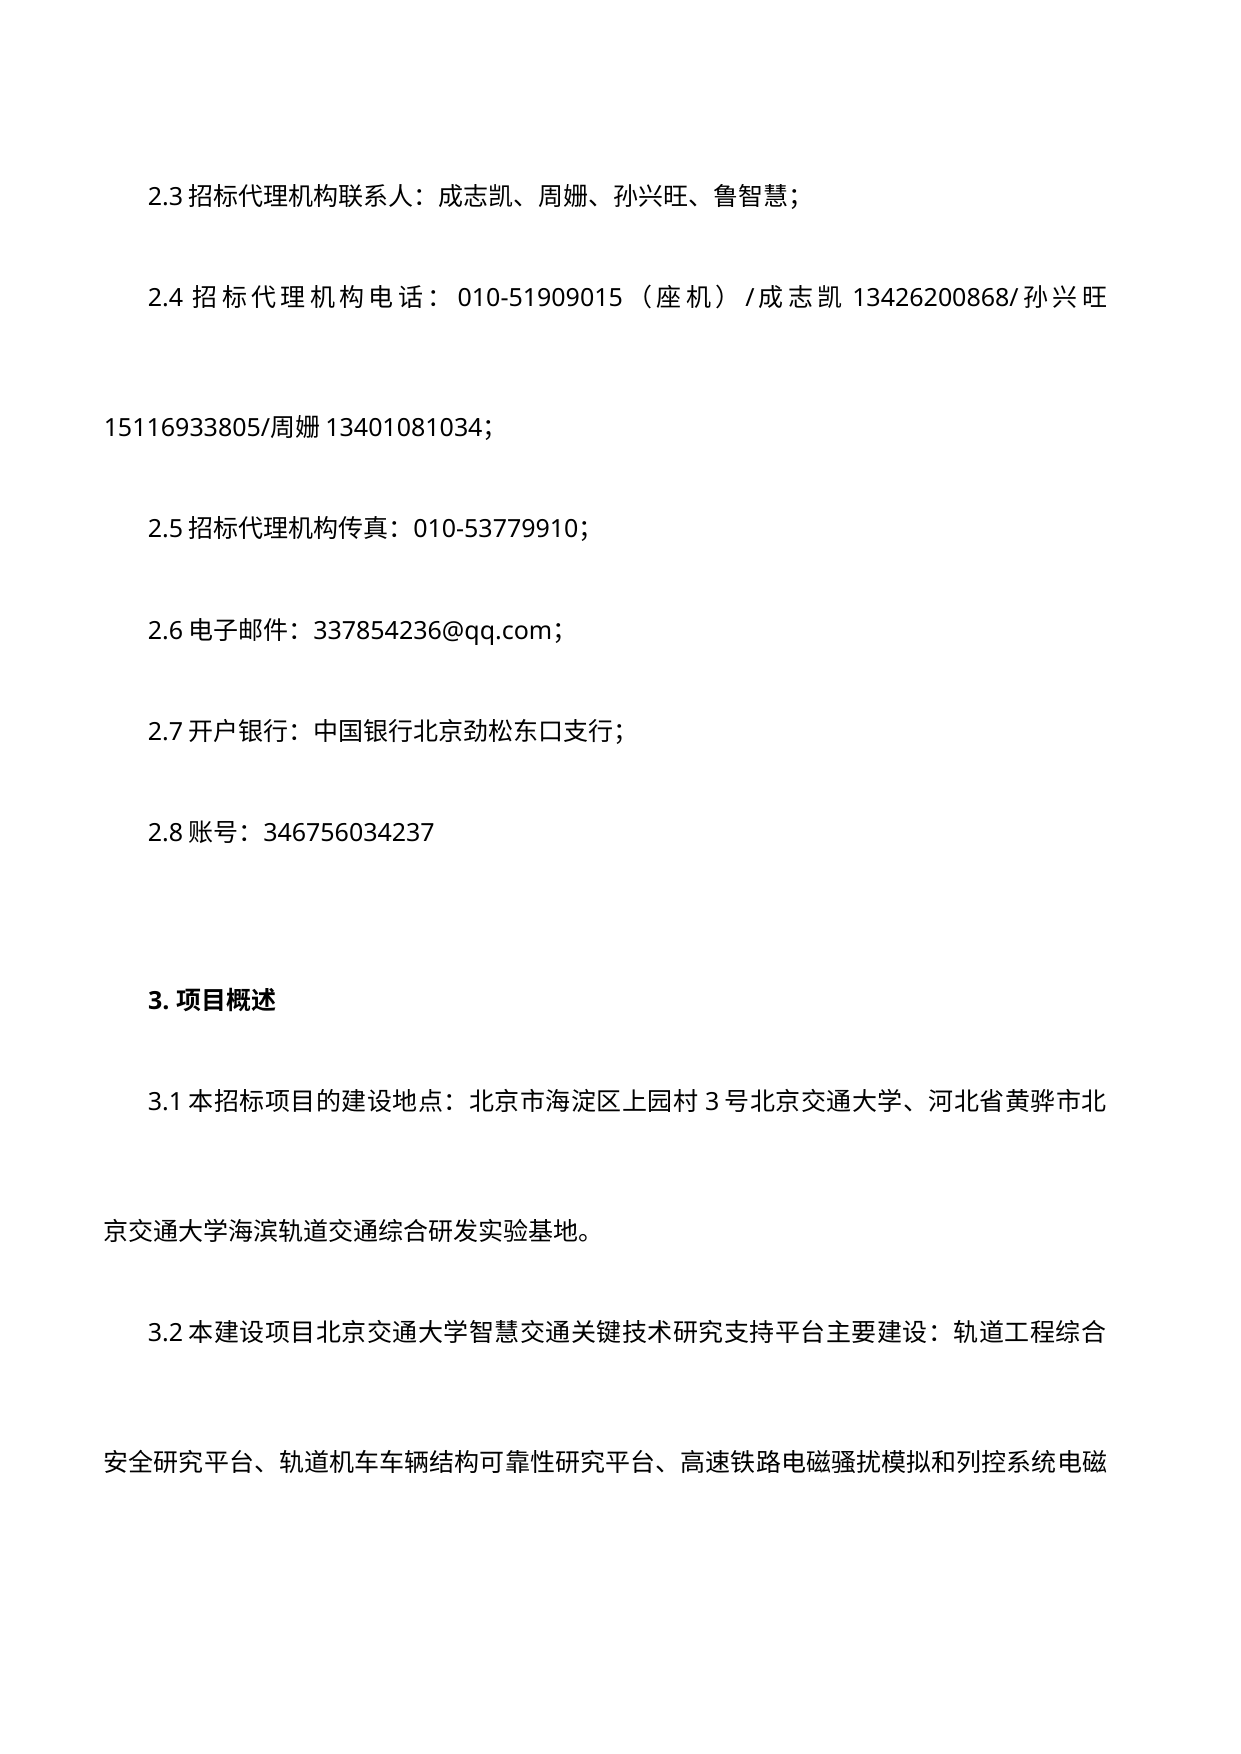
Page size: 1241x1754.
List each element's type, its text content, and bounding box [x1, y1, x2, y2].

text 2.3招标代理机构联系人：成志凯、周姗、孙兴旺、鲁智慧； [103, 162, 1107, 227]
text 2.4招标代理机构电话：010-51909015（座机）/成志凯13426200868/孙兴旺15116933805/周姗13401081034； [103, 263, 1107, 458]
text 2.6电子邮件：337854236@qq.com； [103, 596, 1107, 661]
text 2.5招标代理机构传真：010-53779910； [103, 494, 1107, 559]
text 3. 项目概述 [103, 966, 1107, 1031]
text 2.8账号：346756034237 [103, 798, 1107, 863]
text 3.1本招标项目的建设地点：北京市海淀区上园村3号北京交通大学、河北省黄骅市北京交通大学海滨轨道交通综合研发实验基地。 [103, 1067, 1107, 1262]
text 2.7开户银行：中国银行北京劲松东口支行； [103, 697, 1107, 762]
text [103, 1298, 1107, 1493]
